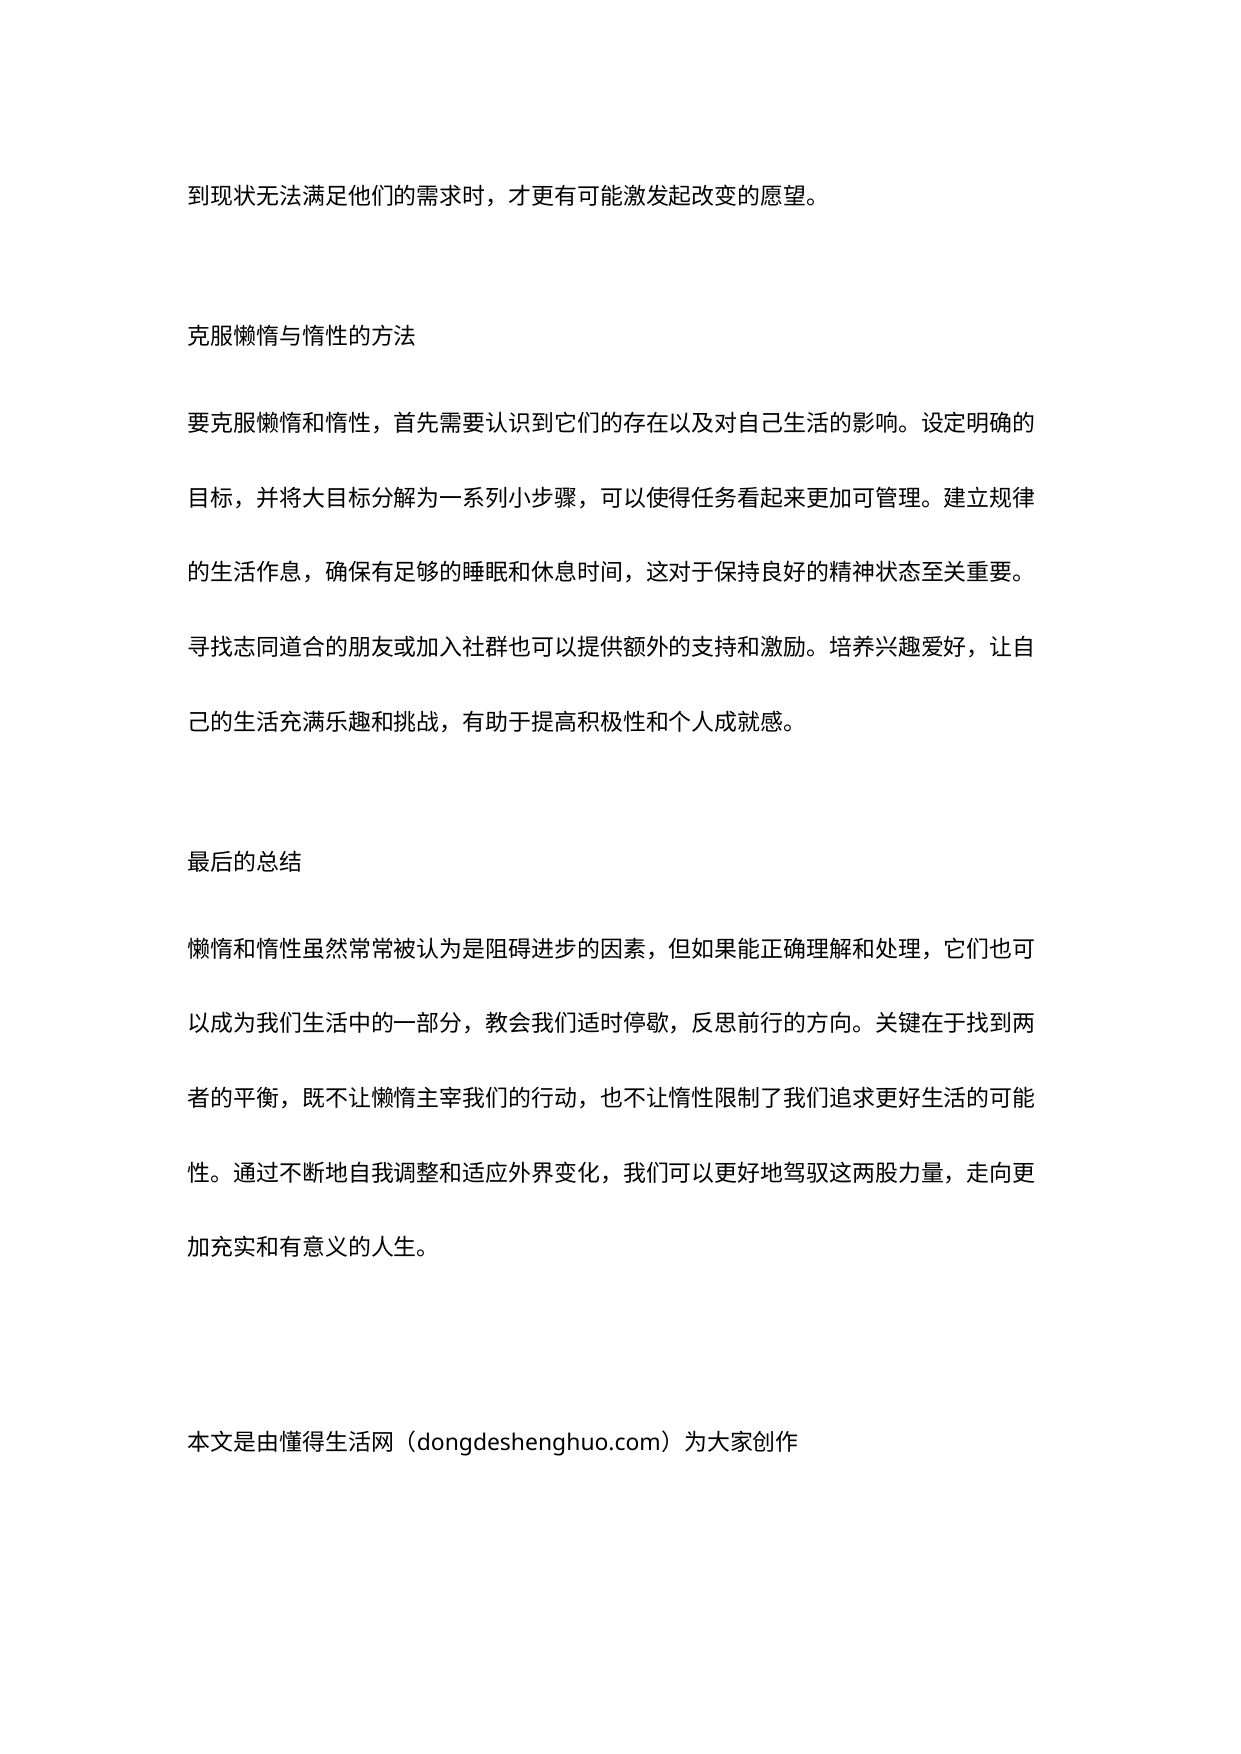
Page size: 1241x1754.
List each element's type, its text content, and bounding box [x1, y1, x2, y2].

text 本文是由懂得生活网（dongdeshenghuo.com）为大家创作 [187, 1408, 1053, 1473]
text 最后的总结 [187, 828, 1053, 893]
text 懒惰和惰性虽然常常被认为是阻碍进步的因素，但如果能正确理解和处理，它们也可以成为我们生活中的一部分，教会我们适时停歇，反思前行的方向。关键在于找到两者的平衡，既不让懒惰主宰我们的行动，也不让惰性限制了我们追求更好生活的可能性。通过不断地自我调整和适应外界变化，我们可以更好地驾驭这两股力量，走向更加充实和有意义的人生。 [187, 915, 1053, 1278]
text 要克服懒惰和惰性，首先需要认识到它们的存在以及对自己生活的影响。设定明确的目标，并将大目标分解为一系列小步骤，可以使得任务看起来更加可管理。建立规律的生活作息，确保有足够的睡眠和休息时间，这对于保持良好的精神状态至关重要。寻找志同道合的朋友或加入社群也可以提供额外的支持和激励。培养兴趣爱好，让自己的生活充满乐趣和挑战，有助于提高积极性和个人成就感。 [187, 389, 1053, 753]
text 克服懒惰与惰性的方法 [187, 302, 1053, 367]
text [187, 162, 1053, 227]
